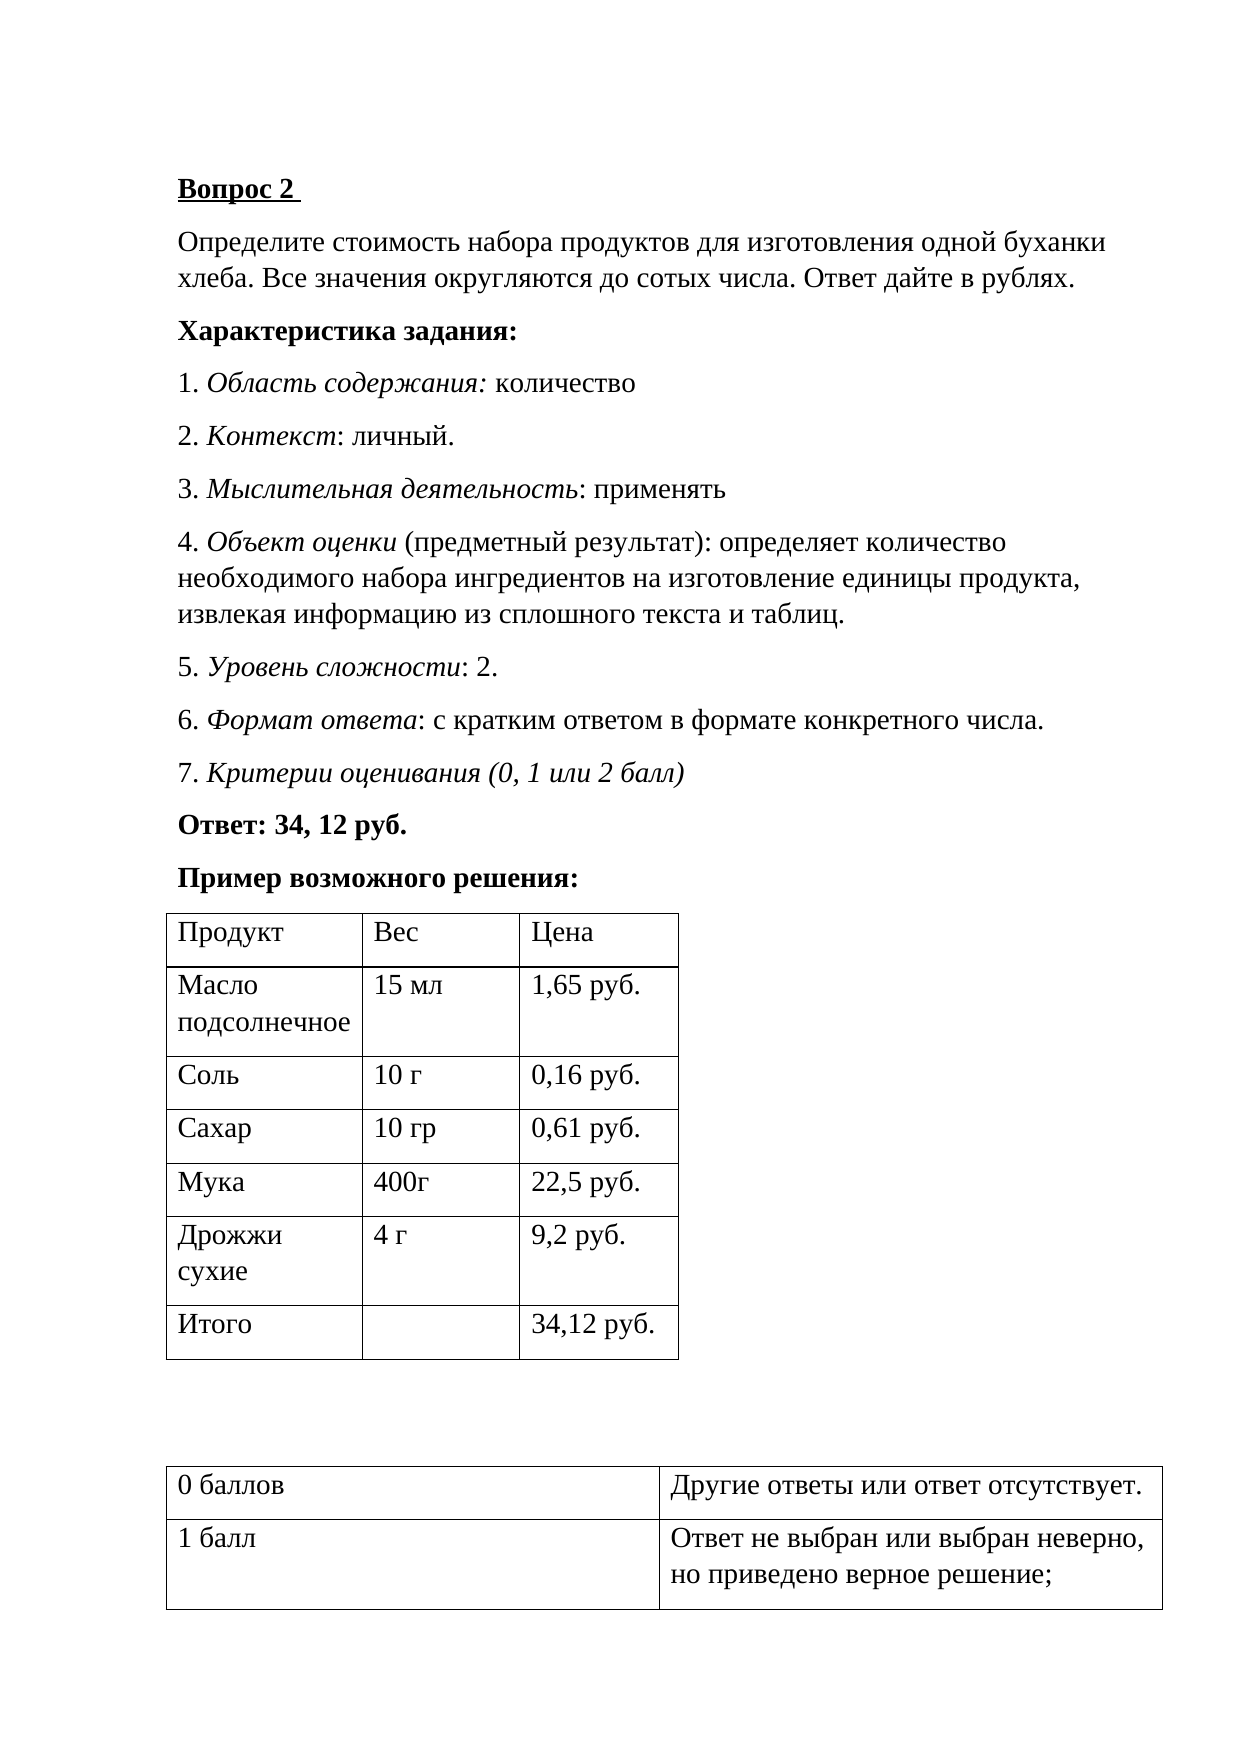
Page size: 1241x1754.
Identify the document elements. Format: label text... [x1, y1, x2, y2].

text 5. Уровень сложности: 2. [177, 649, 1152, 683]
text Вопрос 2 [177, 171, 1152, 204]
table_header Цена [520, 914, 678, 966]
table_cell 22,5 руб. [520, 1164, 678, 1216]
text Характеристика задания: [177, 313, 1152, 346]
table_cell [363, 1306, 519, 1359]
text Ответ: 34, 12 руб. [177, 807, 1152, 841]
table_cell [660, 1520, 1162, 1609]
table_cell Дрожжи сухие [167, 1217, 362, 1305]
table_cell 1,65 руб. [520, 968, 678, 1056]
table_cell 400г [363, 1164, 519, 1216]
text Пример возможного решения: [177, 860, 1152, 894]
table_cell Масло подсолнечное [167, 968, 362, 1056]
table_cell Мука [167, 1164, 362, 1216]
text 6. Формат ответа: с кратким ответом в формате конкретного числа. [177, 702, 1152, 735]
text 1. Область содержания: количество [177, 366, 1152, 399]
table_header 0 баллов [167, 1467, 659, 1519]
table_cell 0,16 руб. [520, 1057, 678, 1109]
table_header Продукт [167, 914, 362, 966]
table_cell 1 балл [167, 1520, 659, 1609]
table_cell 15 мл [363, 968, 519, 1056]
table_cell 34,12 руб. [520, 1306, 678, 1359]
table_cell 9,2 руб. [520, 1217, 678, 1305]
table_cell Сахар [167, 1110, 362, 1163]
text Определите стоимость набора продуктов для изготовления одной буханки хлеба. Все значения округляются до сотых числа. Ответ дайте в рублях. [177, 224, 1152, 293]
text 7. Критерии оценивания (0, 1 или 2 балл) [177, 755, 1152, 788]
text 2. Контекст: личный. [177, 418, 1152, 452]
table_cell Соль [167, 1057, 362, 1109]
table_header Вес [363, 914, 519, 966]
text 4. Объект оценки (предметный результат): определяет количество необходимого набора ингредиентов на изготовление единицы продукта, извлекая информацию из сплошного текста и таблиц. [177, 524, 1152, 630]
table_header Другие ответы или ответ отсутствует. [660, 1467, 1162, 1519]
table_cell 0,61 руб. [520, 1110, 678, 1163]
table_cell 10 гр [363, 1110, 519, 1163]
table_cell 10 г [363, 1057, 519, 1109]
text 3. Мыслительная деятельность: применять [177, 471, 1152, 505]
table_cell 4 г [363, 1217, 519, 1305]
table_cell Итого [167, 1306, 362, 1359]
